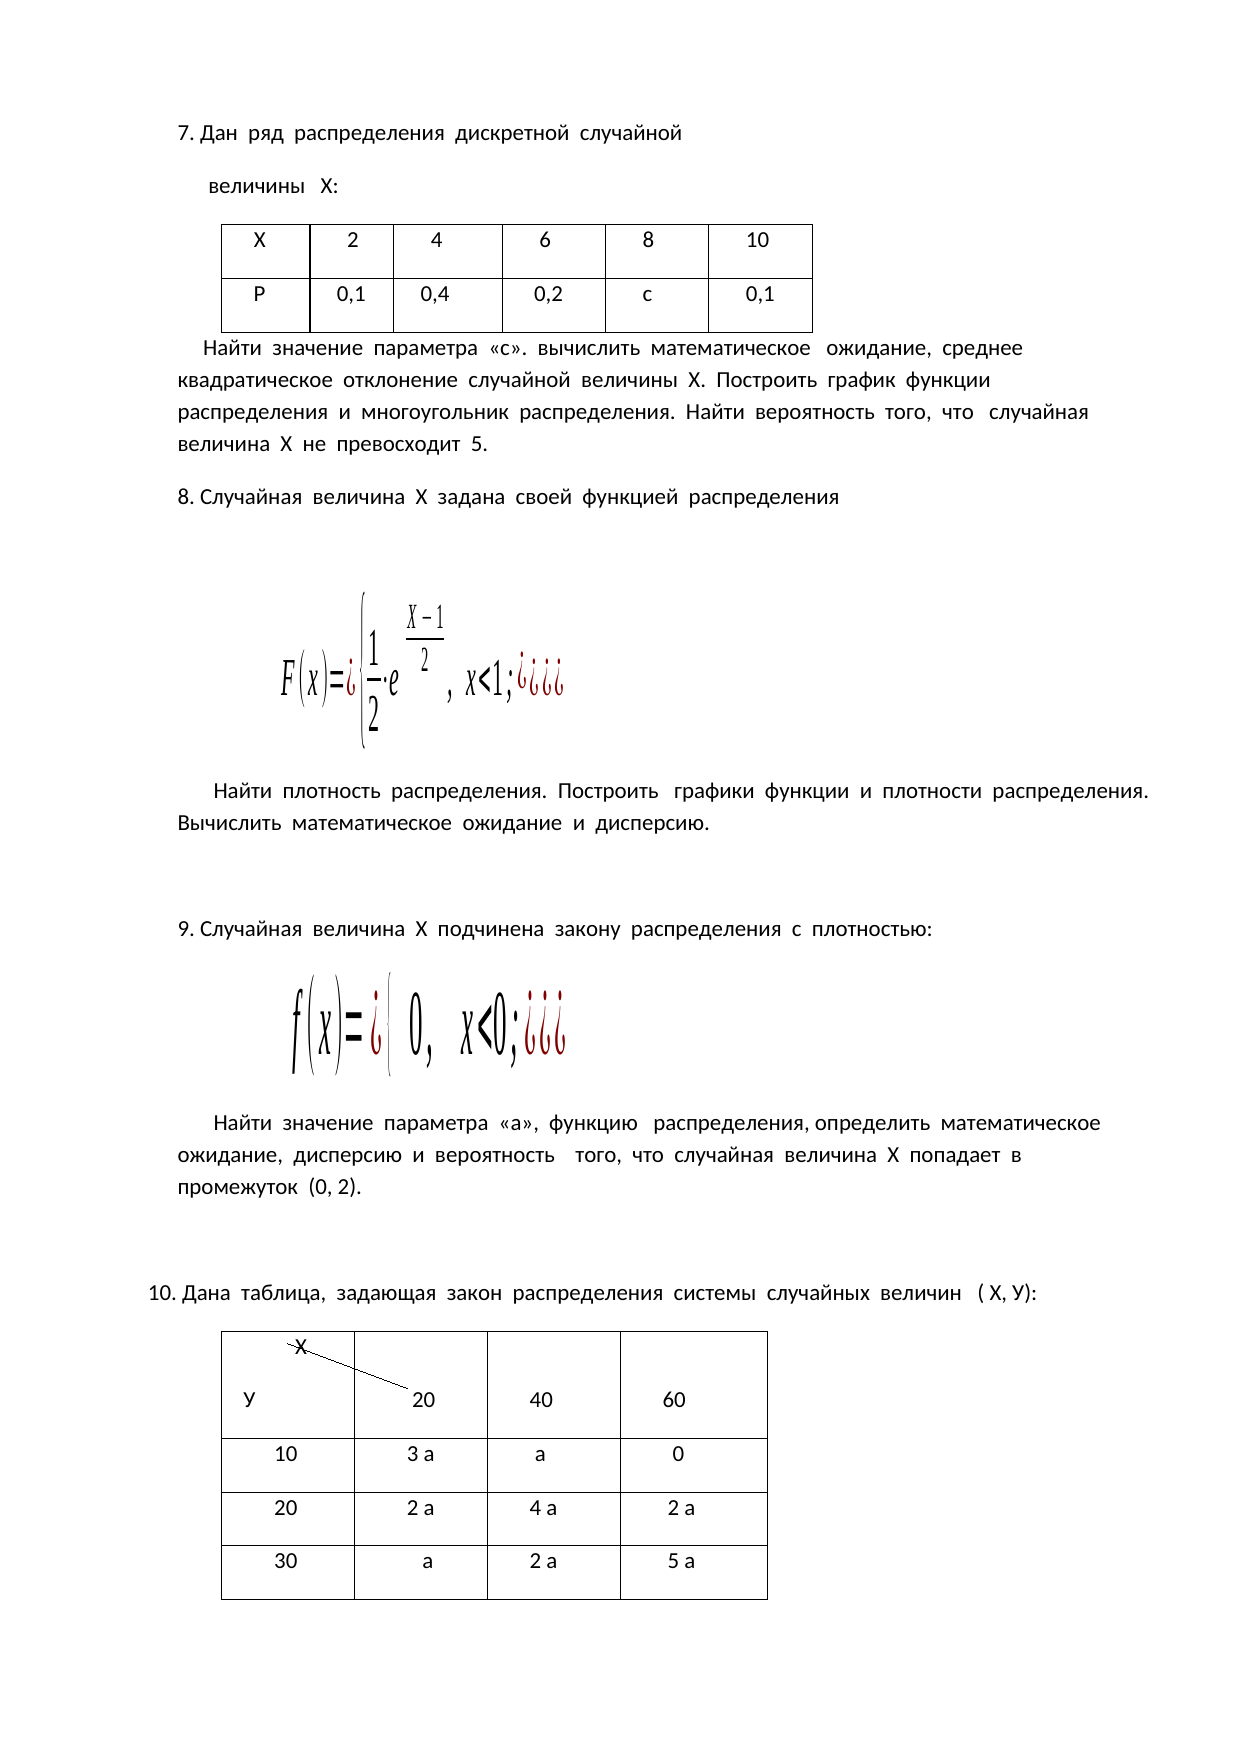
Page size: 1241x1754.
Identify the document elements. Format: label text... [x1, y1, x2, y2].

table_header 2 [311, 225, 393, 278]
table_cell 4 а [488, 1493, 620, 1545]
text 7. Дан ряд распределения дискретной случайной [177, 118, 1152, 146]
table_header 10 [709, 225, 812, 278]
table_cell 3 а [355, 1439, 487, 1492]
table_cell 10 [222, 1439, 354, 1492]
table_cell 0,1 [311, 279, 393, 332]
table_header Х У [222, 1332, 354, 1438]
text Найти плотность распределения. Построить графики функции и плотности распределения. Вычислить математическое ожидание и дисперсию. [177, 776, 1152, 836]
table_cell 2 а [621, 1493, 767, 1545]
table_cell а [355, 1546, 487, 1599]
table_cell 5 а [621, 1546, 767, 1599]
table_cell 30 [222, 1546, 354, 1599]
text 8. Случайная величина Х задана своей функцией распределения [177, 482, 1152, 510]
table_header 40 [488, 1332, 620, 1438]
table_cell 0,2 [503, 279, 605, 332]
table_cell 2 а [488, 1546, 620, 1599]
table_cell с [606, 279, 708, 332]
table_header 6 [503, 225, 605, 278]
text величины Х: [177, 171, 1152, 199]
table_cell 2 а [355, 1493, 487, 1545]
text Найти значение параметра «с». вычислить математическое ожидание, среднее квадратическое отклонение случайной величины Х. Построить график функции распределения и многоугольник распределения. Найти вероятность того, что случайная величина Х не превосходит 5. [177, 333, 1152, 457]
table_header 4 [394, 225, 502, 278]
text Найти значение параметра «а», функцию распределения, определить математическое ожидание, дисперсию и вероятность того, что случайная величина Х попадает в промежуток (0, 2). [177, 1108, 1152, 1200]
table_header 8 [606, 225, 708, 278]
text 9. Случайная величина Х подчинена закону распределения с плотностью: [177, 914, 1152, 942]
table_cell 0,4 [394, 279, 502, 332]
table_cell Р [222, 279, 309, 332]
text 10. Дана таблица, задающая закон распределения системы случайных величин ( Х, У): [148, 1278, 1152, 1306]
table_cell а [488, 1439, 620, 1492]
table_cell 0 [621, 1439, 767, 1492]
table_cell 0,1 [709, 279, 812, 332]
table_header Х [222, 225, 309, 278]
table_header 60 [621, 1332, 767, 1438]
table_cell 20 [222, 1493, 354, 1545]
table_header 20 [355, 1332, 487, 1438]
